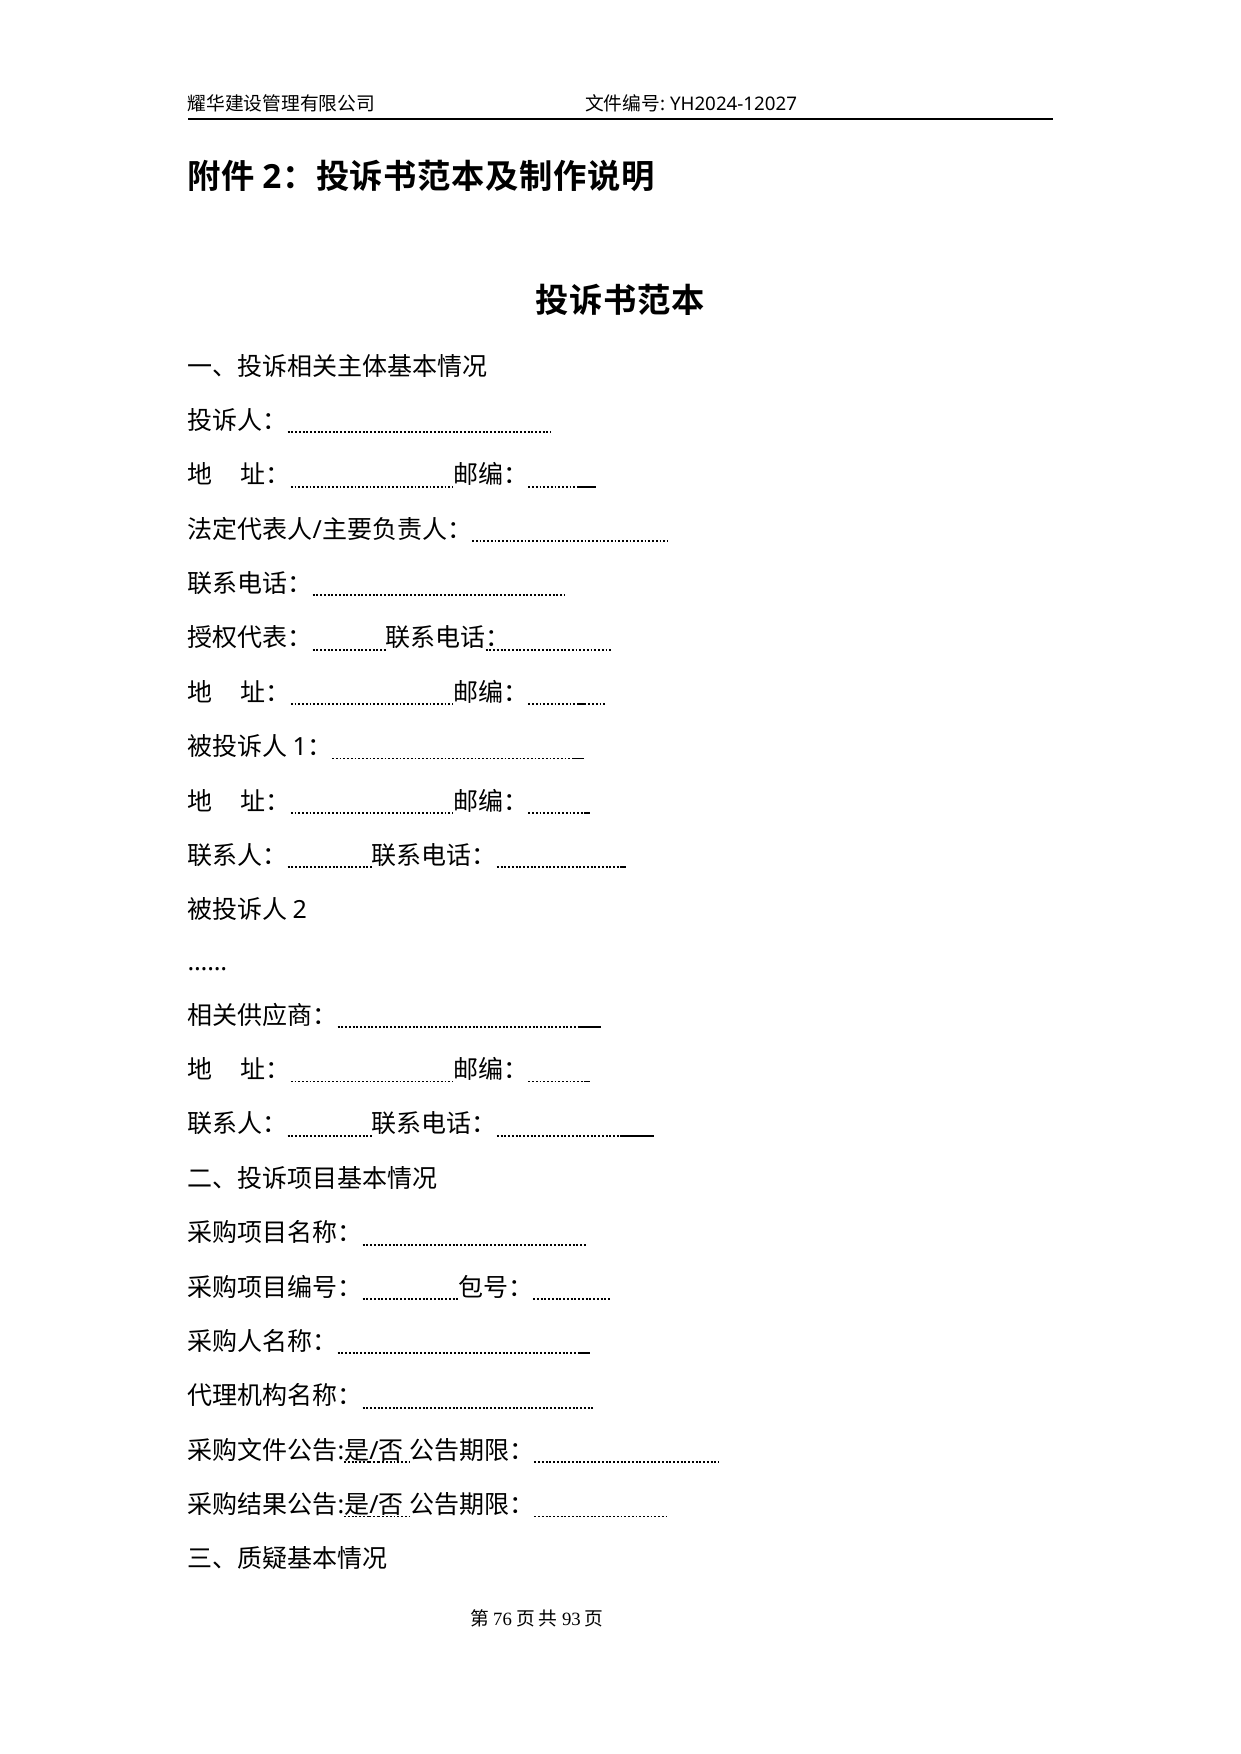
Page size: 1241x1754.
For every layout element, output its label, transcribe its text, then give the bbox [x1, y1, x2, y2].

text 采购项目名称： [187, 1213, 1053, 1249]
text 授权代表： 联系电话： [187, 618, 1053, 654]
text 联系电话： [187, 563, 1053, 600]
text 采购文件公告:是/否 公告期限： [187, 1430, 1053, 1466]
text 被投诉人2 [187, 890, 1053, 926]
text 投诉书范本 [187, 274, 1053, 322]
text …… [187, 944, 1053, 978]
text 法定代表人/主要负责人： [187, 509, 1053, 545]
text 地 址： 邮编： [187, 781, 1053, 817]
text 采购项目编号： 包号： [187, 1267, 1053, 1303]
text 相关供应商： [187, 995, 1053, 1031]
text 投诉人： [187, 400, 1053, 437]
text 地 址： 邮编： [187, 455, 1053, 491]
text 地 址： 邮编： [187, 1049, 1053, 1086]
text 联系人： 联系电话： [187, 1104, 1053, 1140]
text 代理机构名称： [187, 1376, 1053, 1412]
text 采购人名称： [187, 1321, 1053, 1358]
text 联系人： 联系电话： [187, 835, 1053, 872]
text 采购结果公告:是/否 公告期限： [187, 1484, 1053, 1521]
text 三、质疑基本情况 [187, 1539, 1053, 1575]
text 附件2：投诉书范本及制作说明 [187, 150, 1053, 198]
text 二、投诉项目基本情况 [187, 1158, 1053, 1194]
text 一、投诉相关主体基本情况 [187, 346, 1053, 382]
text 被投诉人1： [187, 727, 1053, 763]
text 地 址： 邮编： [187, 672, 1053, 708]
